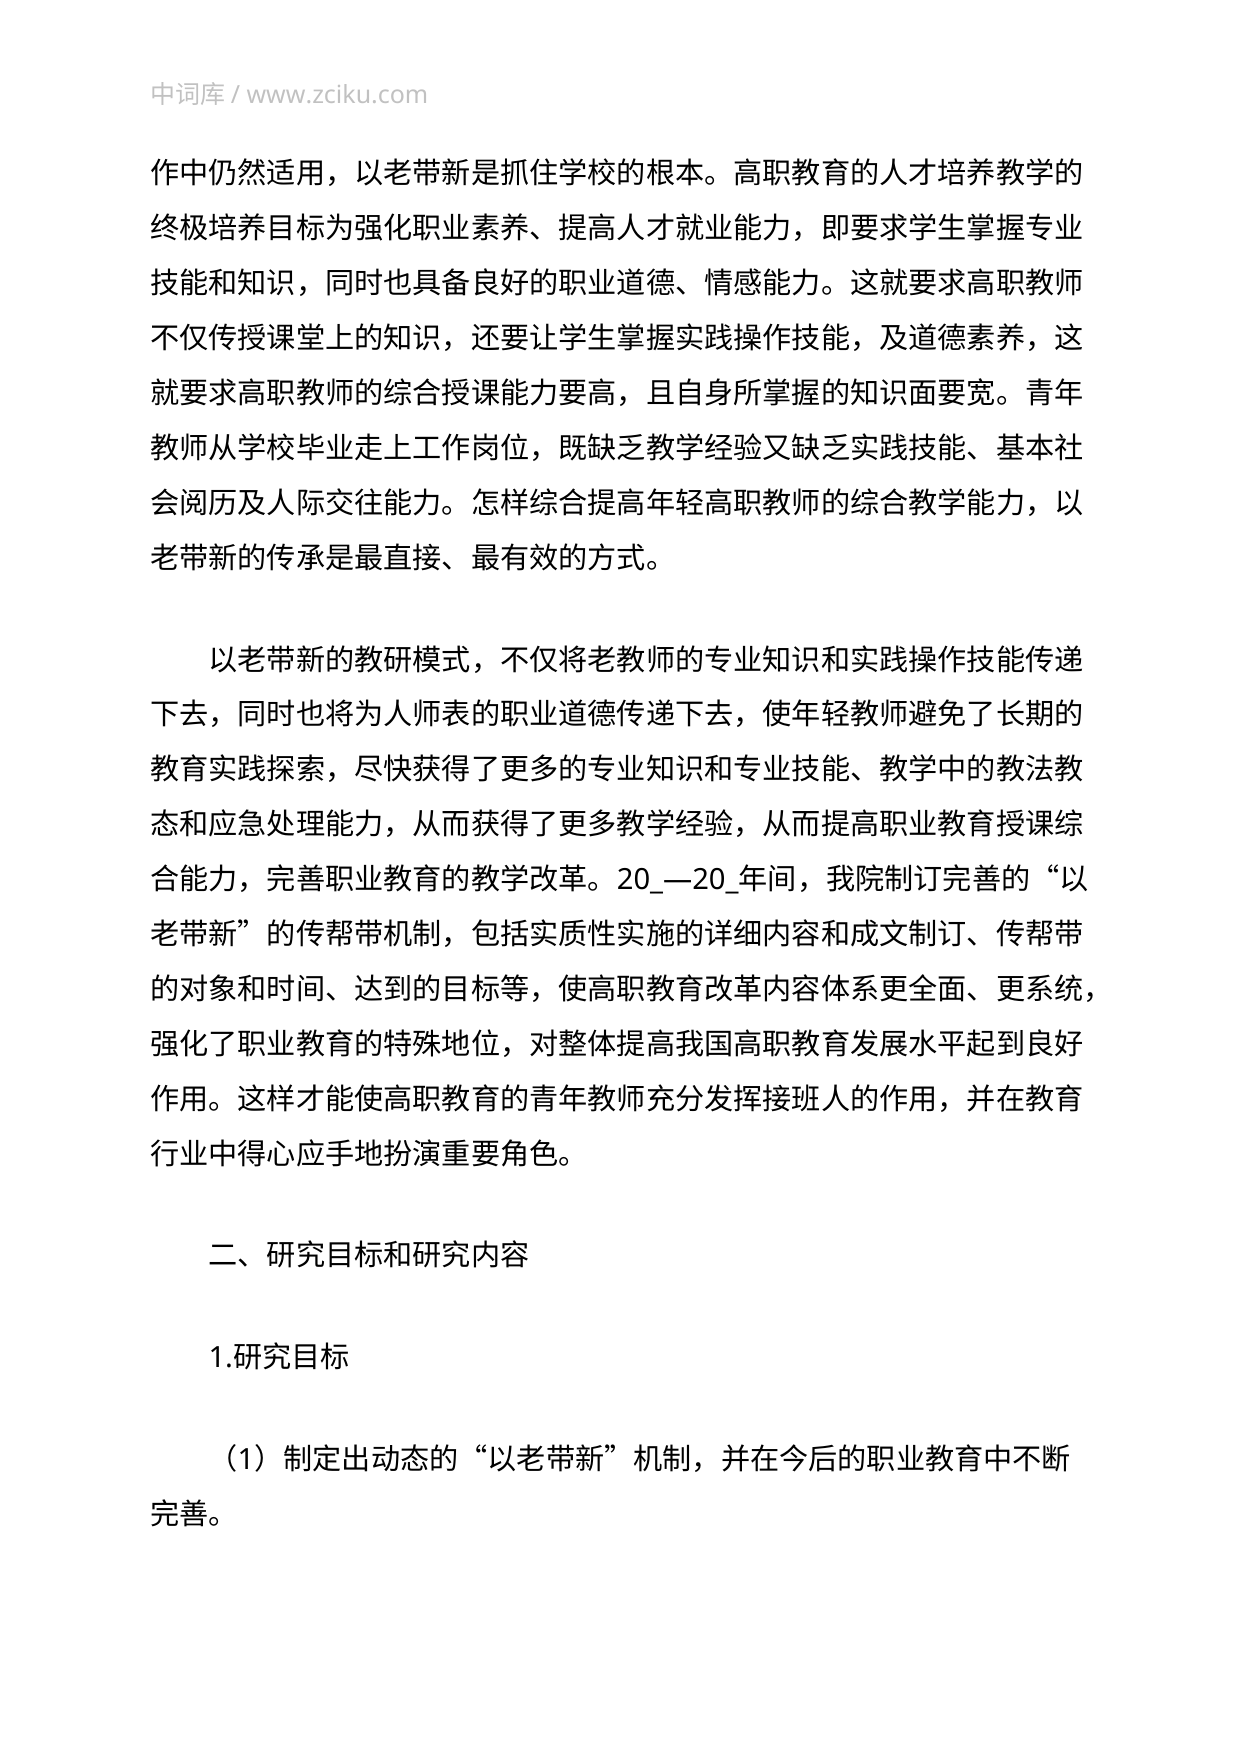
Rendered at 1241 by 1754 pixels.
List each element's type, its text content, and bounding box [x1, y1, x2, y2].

text 以老带新的教研模式，不仅将老教师的专业知识和实践操作技能传递下去，同时也将为人师表的职业道德传递下去，使年轻教师避免了长期的教育实践探索，尽快获得了更多的专业知识和专业技能、教学中的教法教态和应急处理能力，从而获得了更多教学经验，从而提高职业教育授课综合能力，完善职业教育的教学改革。20_―20_年间，我院制订完善的“以老带新”的传帮带机制，包括实质性实施的详细内容和成文制订、传帮带的对象和时间、达到的目标等，使高职教育改革内容体系更全面、更系统，强化了职业教育的特殊地位，对整体提高我国高职教育发展水平起到良好作用。这样才能使高职教育的青年教师充分发挥接班人的作用，并在教育行业中得心应手地扮演重要角色。 [150, 636, 1090, 1172]
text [150, 150, 1090, 577]
text （1）制定出动态的“以老带新”机制，并在今后的职业教育中不断完善。 [150, 1436, 1090, 1533]
text 二、研究目标和研究内容 [150, 1232, 1090, 1274]
text 1.研究目标 [150, 1334, 1090, 1376]
